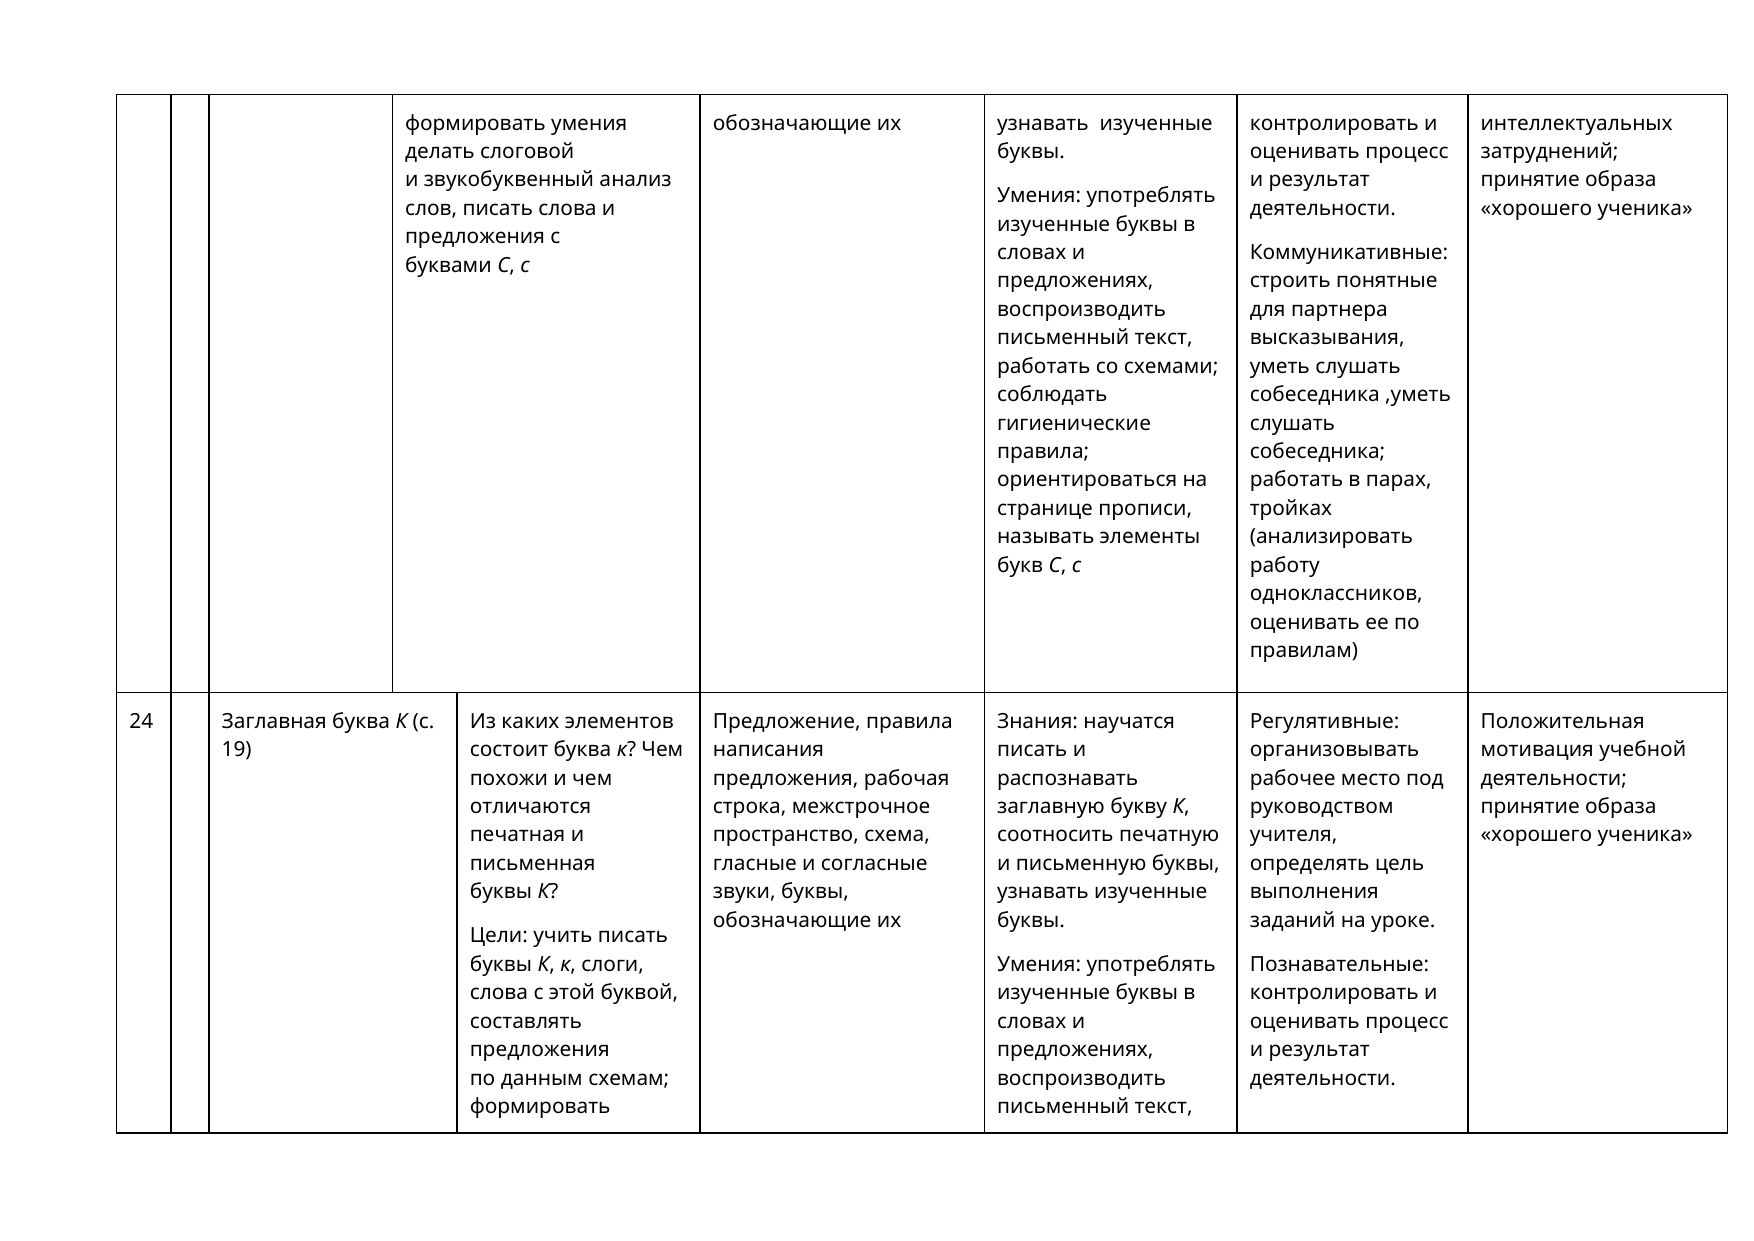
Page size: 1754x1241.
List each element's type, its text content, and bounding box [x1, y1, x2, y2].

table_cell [985, 95, 1236, 692]
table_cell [985, 693, 1236, 1132]
table_cell [172, 95, 208, 692]
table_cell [393, 95, 699, 692]
table_cell [172, 693, 208, 1132]
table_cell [701, 693, 984, 1132]
table_cell 24 [117, 693, 170, 1132]
table_cell 22 [117, 95, 170, 692]
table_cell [1238, 95, 1467, 692]
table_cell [1469, 693, 1727, 1132]
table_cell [210, 693, 456, 1132]
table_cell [210, 95, 392, 692]
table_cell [1238, 693, 1467, 1132]
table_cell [701, 95, 984, 692]
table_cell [458, 693, 699, 1132]
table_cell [1469, 95, 1727, 692]
